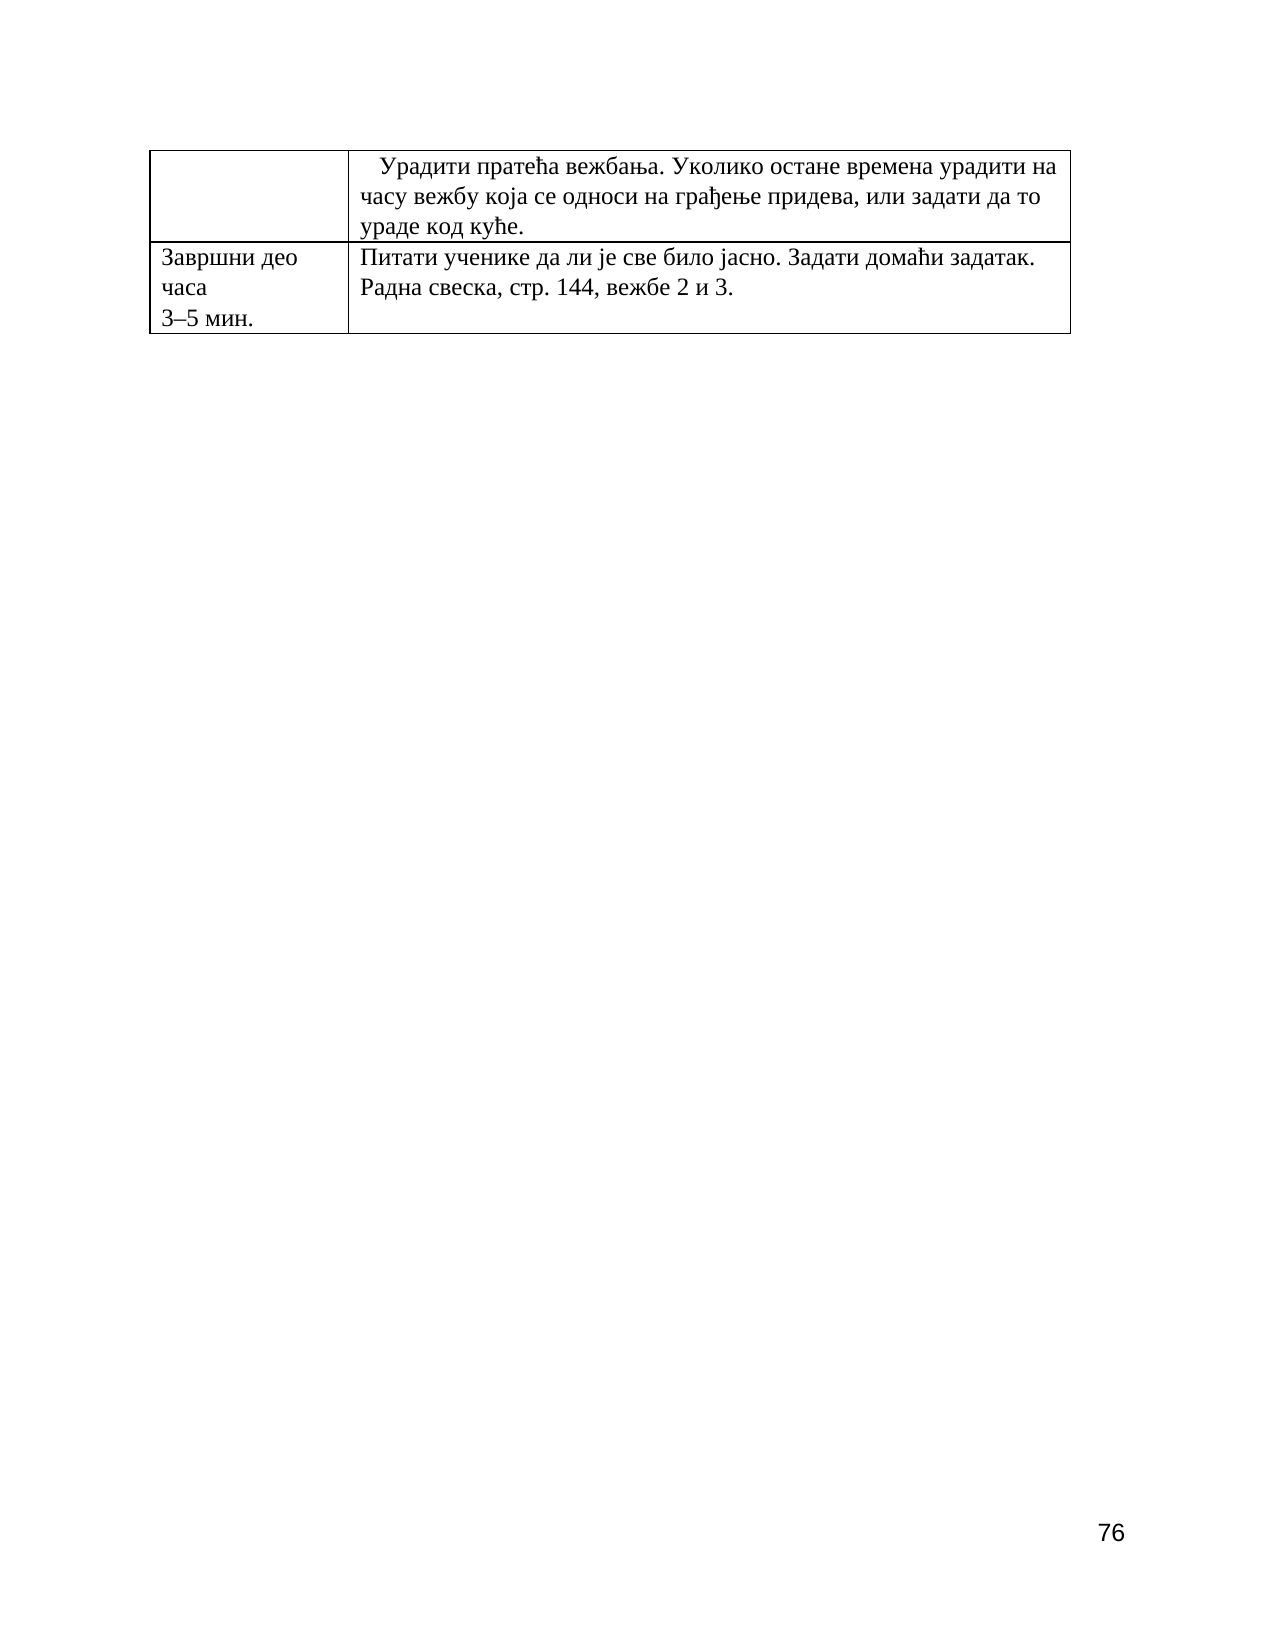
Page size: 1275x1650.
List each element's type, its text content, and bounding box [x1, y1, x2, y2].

table_cell Питати ученике да ли је све било јасно. Задати домаћи задатак. Радна свеска, стр. 144, вежбе 2 и 3. [349, 243, 1070, 333]
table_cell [349, 151, 1070, 241]
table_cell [151, 151, 348, 241]
table_cell Завршни део часа 3–5 мин. [151, 243, 348, 333]
